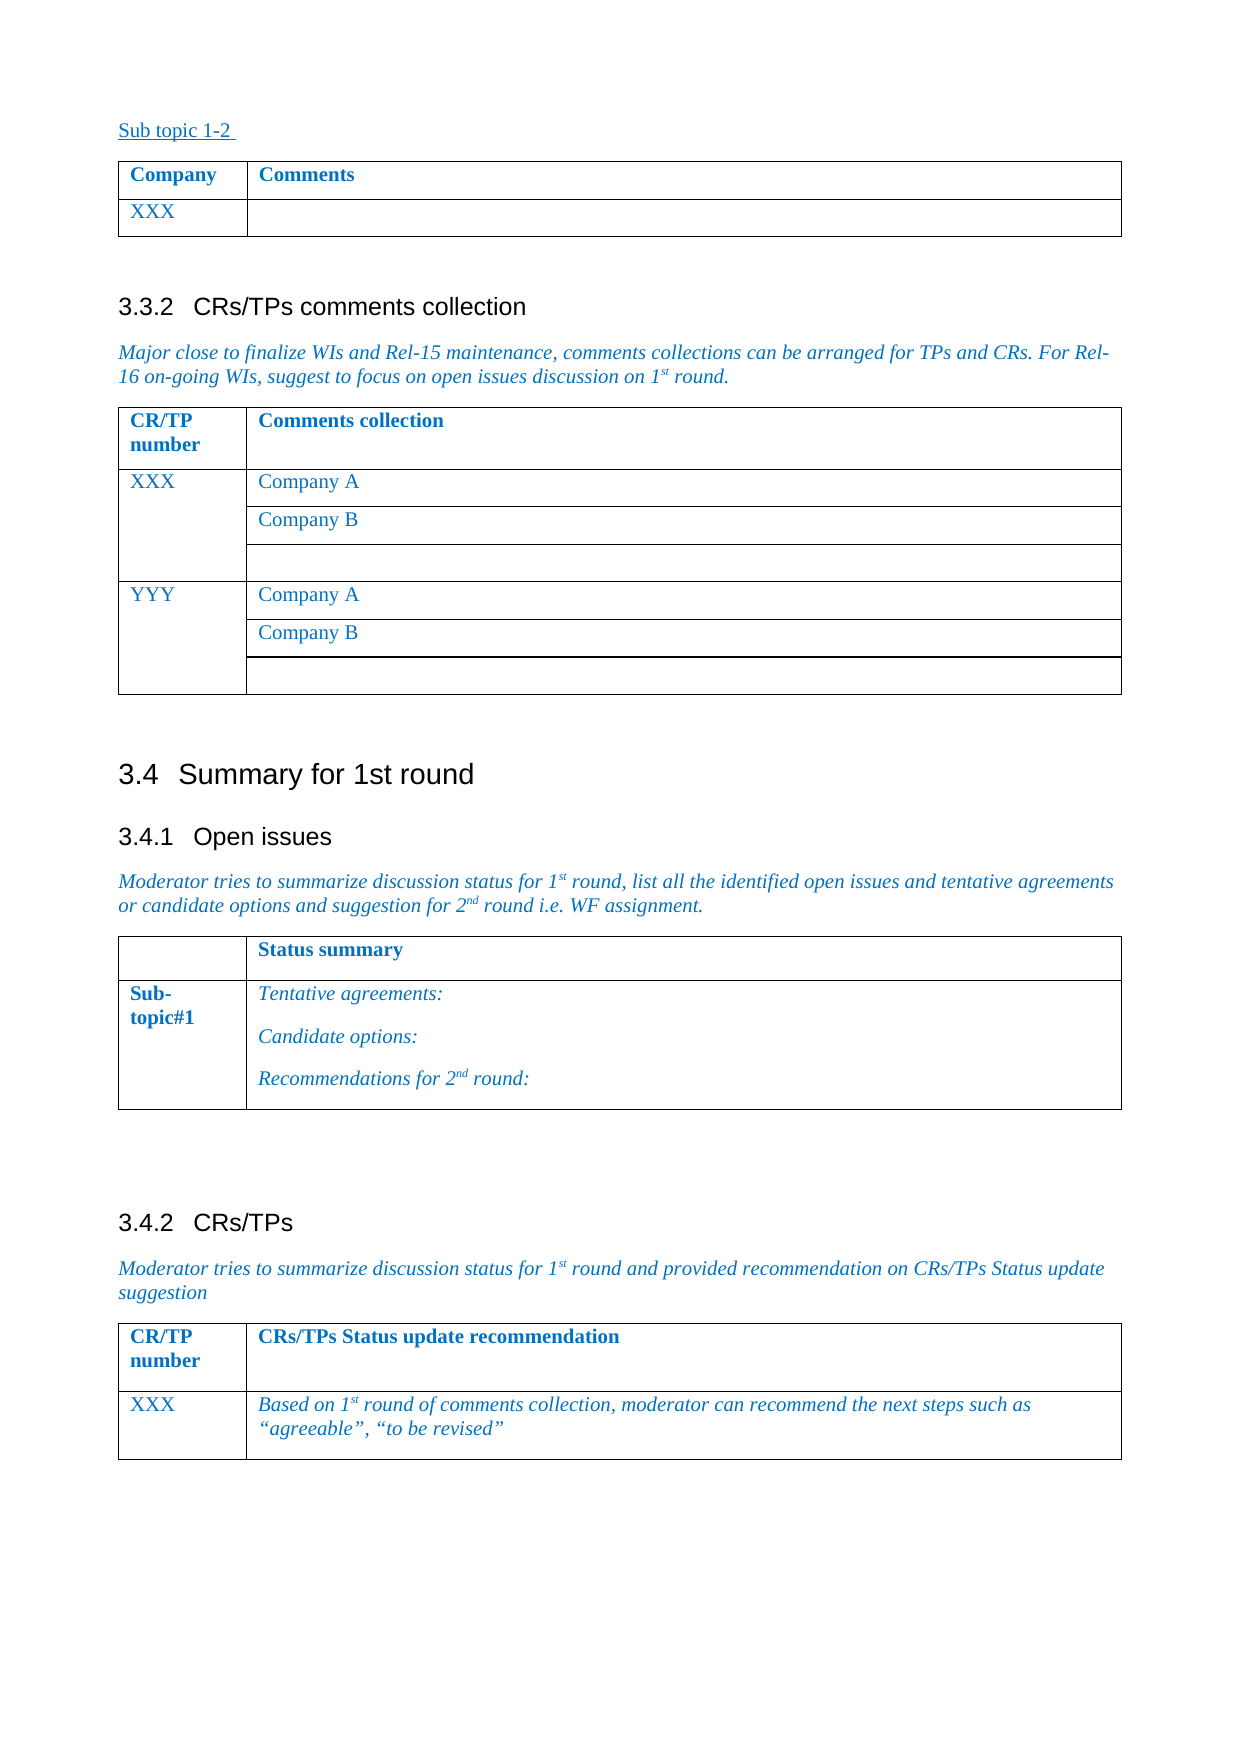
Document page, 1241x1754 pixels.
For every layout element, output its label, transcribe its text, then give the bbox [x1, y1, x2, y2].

table_header CR/TP number [119, 1324, 246, 1391]
subtitle Open issues [118, 821, 1122, 850]
table_cell [247, 658, 1121, 694]
table_cell Based on 1st round of comments collection, moderator can recommend the next steps such as “agreeable”, “to be revised” [247, 1392, 1121, 1458]
table_header Comments collection [247, 408, 1121, 468]
subtitle Summary for 1st round [118, 757, 1122, 790]
table_header CRs/TPs Status update recommendation [247, 1324, 1121, 1391]
text Major close to finalize WIs and Rel-15 maintenance, comments collections can be arranged for TPs and CRs. For Rel-16 on-going WIs, suggest to focus on open issues discussion on 1st round. [118, 340, 1122, 388]
table_cell [248, 200, 1121, 236]
subtitle CRs/TPs comments collection [118, 292, 1122, 321]
table_header Company [119, 162, 247, 198]
table_cell Company B [247, 620, 1121, 656]
text Moderator tries to summarize discussion status for 1st round, list all the identified open issues and tentative agreements or candidate options and suggestion for 2nd round i.e. WF assignment. [118, 869, 1122, 917]
table_cell Company A [247, 470, 1121, 506]
table_cell XXX [119, 1392, 246, 1458]
table_cell [247, 545, 1121, 581]
table_cell XXX [119, 200, 247, 236]
table_header CR/TP number [119, 408, 246, 468]
table_header Status summary [247, 937, 1121, 980]
table_cell Sub-topic#1 [119, 981, 246, 1109]
subtitle CRs/TPs [118, 1208, 1122, 1237]
table_cell Tentative agreements: Candidate options: Recommendations for 2nd round: [247, 981, 1121, 1109]
table_cell Company B [247, 507, 1121, 544]
table_header Comments [248, 162, 1121, 198]
table_cell Company A [247, 582, 1121, 619]
table_cell XXX [119, 470, 246, 581]
table_cell YYY [119, 582, 246, 694]
text Sub topic 1-2 [118, 118, 1122, 142]
text Moderator tries to summarize discussion status for 1st round and provided recommendation on CRs/TPs Status update suggestion [118, 1256, 1122, 1304]
table_header [119, 937, 246, 980]
